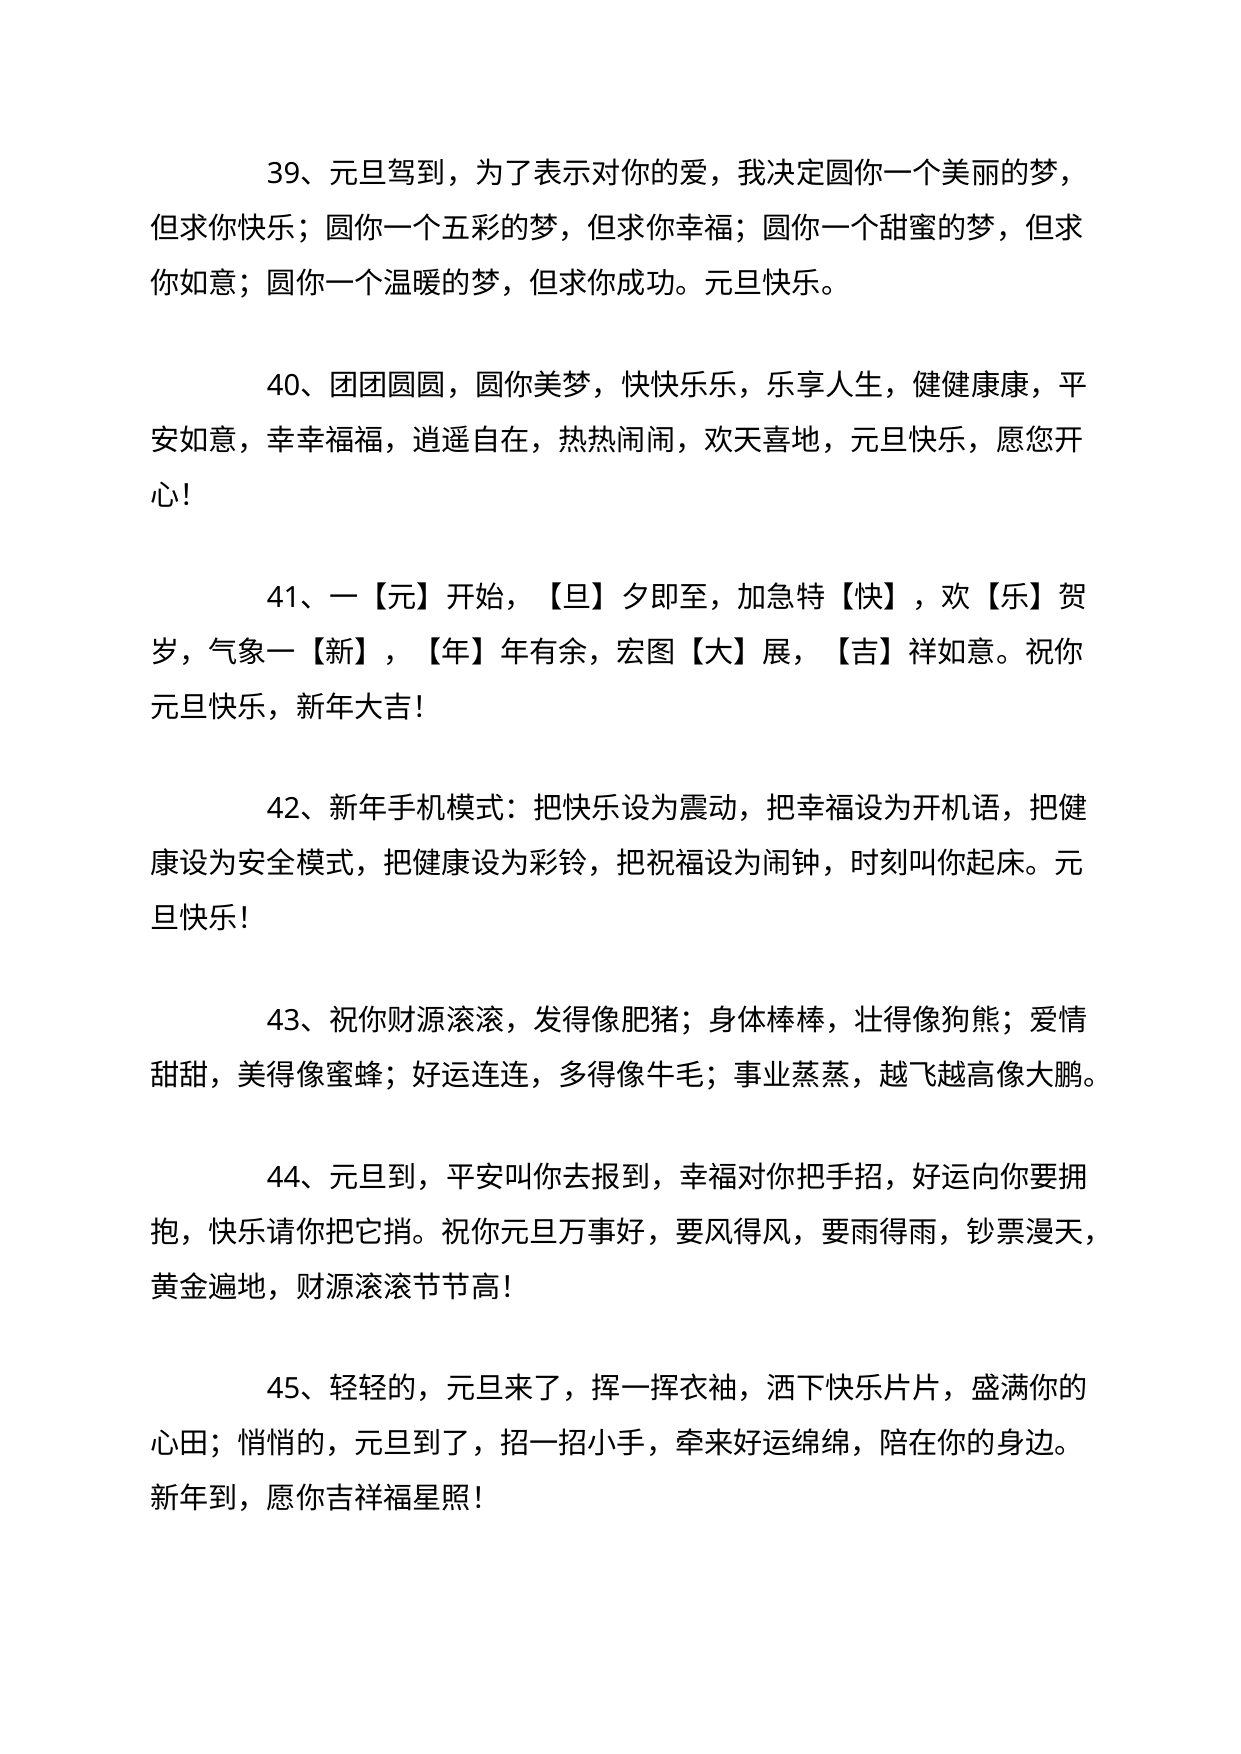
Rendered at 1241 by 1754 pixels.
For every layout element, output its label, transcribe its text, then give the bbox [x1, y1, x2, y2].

text 45、轻轻的，元旦来了，挥一挥衣袖，洒下快乐片片，盛满你的心田；悄悄的，元旦到了，招一招小手，牵来好运绵绵，陪在你的身边。新年到，愿你吉祥福星照！ [150, 1365, 1090, 1517]
text 42、新年手机模式：把快乐设为震动，把幸福设为开机语，把健康设为安全模式，把健康设为彩铃，把祝福设为闹钟，时刻叫你起床。元旦快乐！ [150, 785, 1090, 937]
text 41、一【元】开始，【旦】夕即至，加急特【快】，欢【乐】贺岁，气象一【新】，【年】年有余，宏图【大】展，【吉】祥如意。祝你元旦快乐，新年大吉！ [150, 573, 1090, 726]
text 40、团团圆圆，圆你美梦，快快乐乐，乐享人生，健健康康，平安如意，幸幸福福，逍遥自在，热热闹闹，欢天喜地，元旦快乐，愿您开心！ [150, 362, 1090, 514]
text 43、祝你财源滚滚，发得像肥猪；身体棒棒，壮得像狗熊；爱情甜甜，美得像蜜蜂；好运连连，多得像牛毛；事业蒸蒸，越飞越高像大鹏。 [150, 997, 1090, 1094]
text 44、元旦到，平安叫你去报到，幸福对你把手招，好运向你要拥抱，快乐请你把它捎。祝你元旦万事好，要风得风，要雨得雨，钞票漫天，黄金遍地，财源滚滚节节高！ [150, 1153, 1090, 1306]
text 39、元旦驾到，为了表示对你的爱，我决定圆你一个美丽的梦，但求你快乐；圆你一个五彩的梦，但求你幸福；圆你一个甜蜜的梦，但求你如意；圆你一个温暖的梦，但求你成功。元旦快乐。 [150, 150, 1090, 302]
